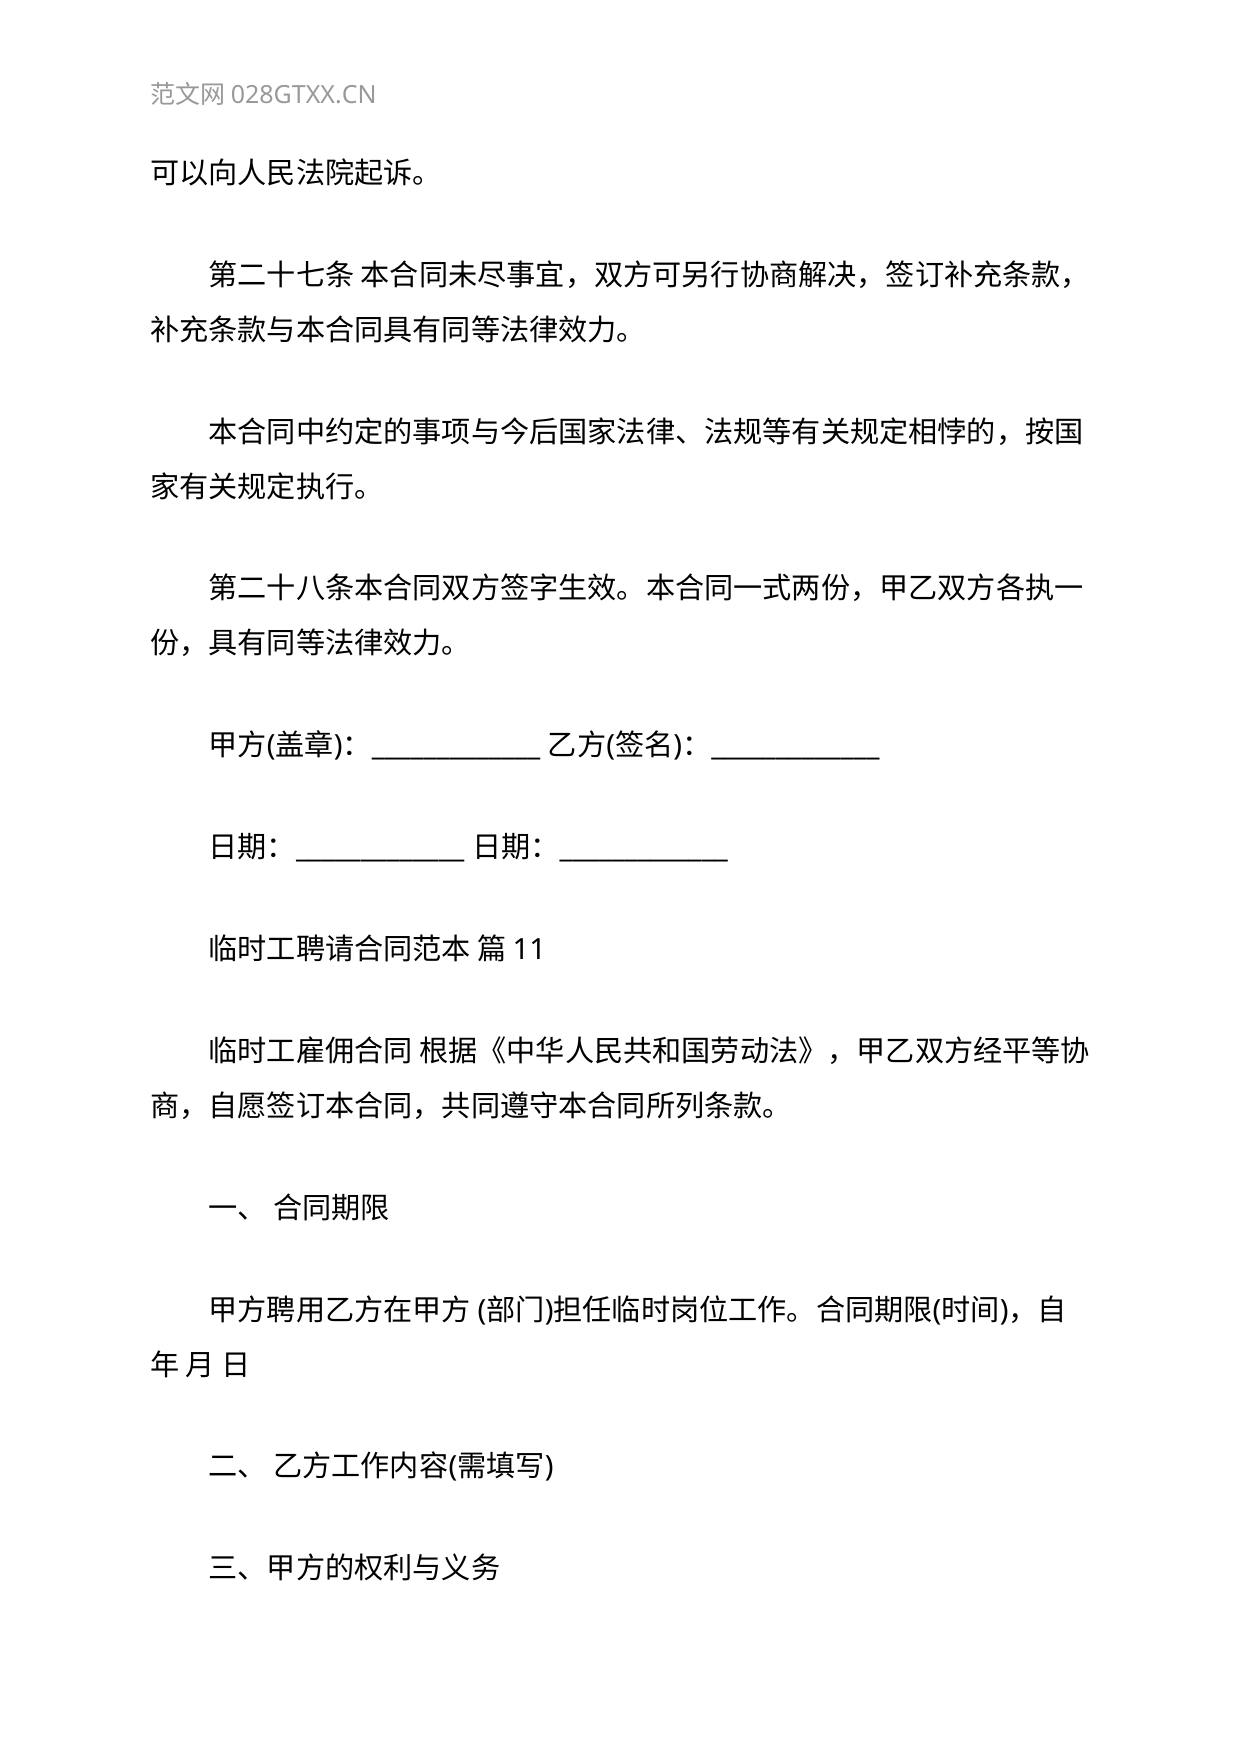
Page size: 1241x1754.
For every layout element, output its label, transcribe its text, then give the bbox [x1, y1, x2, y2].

text 三、甲方的权利与义务 [150, 1545, 1090, 1587]
text 一、 合同期限 [150, 1184, 1090, 1227]
text 临时工聘请合同范本 篇11 [150, 926, 1090, 968]
text 甲方(盖章)：_____________ 乙方(签名)：_____________ [150, 722, 1090, 764]
text 临时工雇佣合同 根据《中华人民共和国劳动法》，甲乙双方经平等协商，自愿签订本合同，共同遵守本合同所列条款。 [150, 1028, 1090, 1125]
text 本合同中约定的事项与今后国家法律、法规等有关规定相悖的，按国家有关规定执行。 [150, 408, 1090, 506]
text 第二十八条本合同双方签字生效。本合同一式两份，甲乙双方各执一份，具有同等法律效力。 [150, 565, 1090, 662]
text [150, 150, 1090, 192]
text 第二十七条 本合同未尽事宜，双方可另行协商解决，签订补充条款，补充条款与本合同具有同等法律效力。 [150, 252, 1090, 349]
text 二、 乙方工作内容(需填写) [150, 1443, 1090, 1485]
text 甲方聘用乙方在甲方 (部门)担任临时岗位工作。合同期限(时间)，自 年 月 日 [150, 1286, 1090, 1383]
text 日期：_____________ 日期：_____________ [150, 824, 1090, 866]
